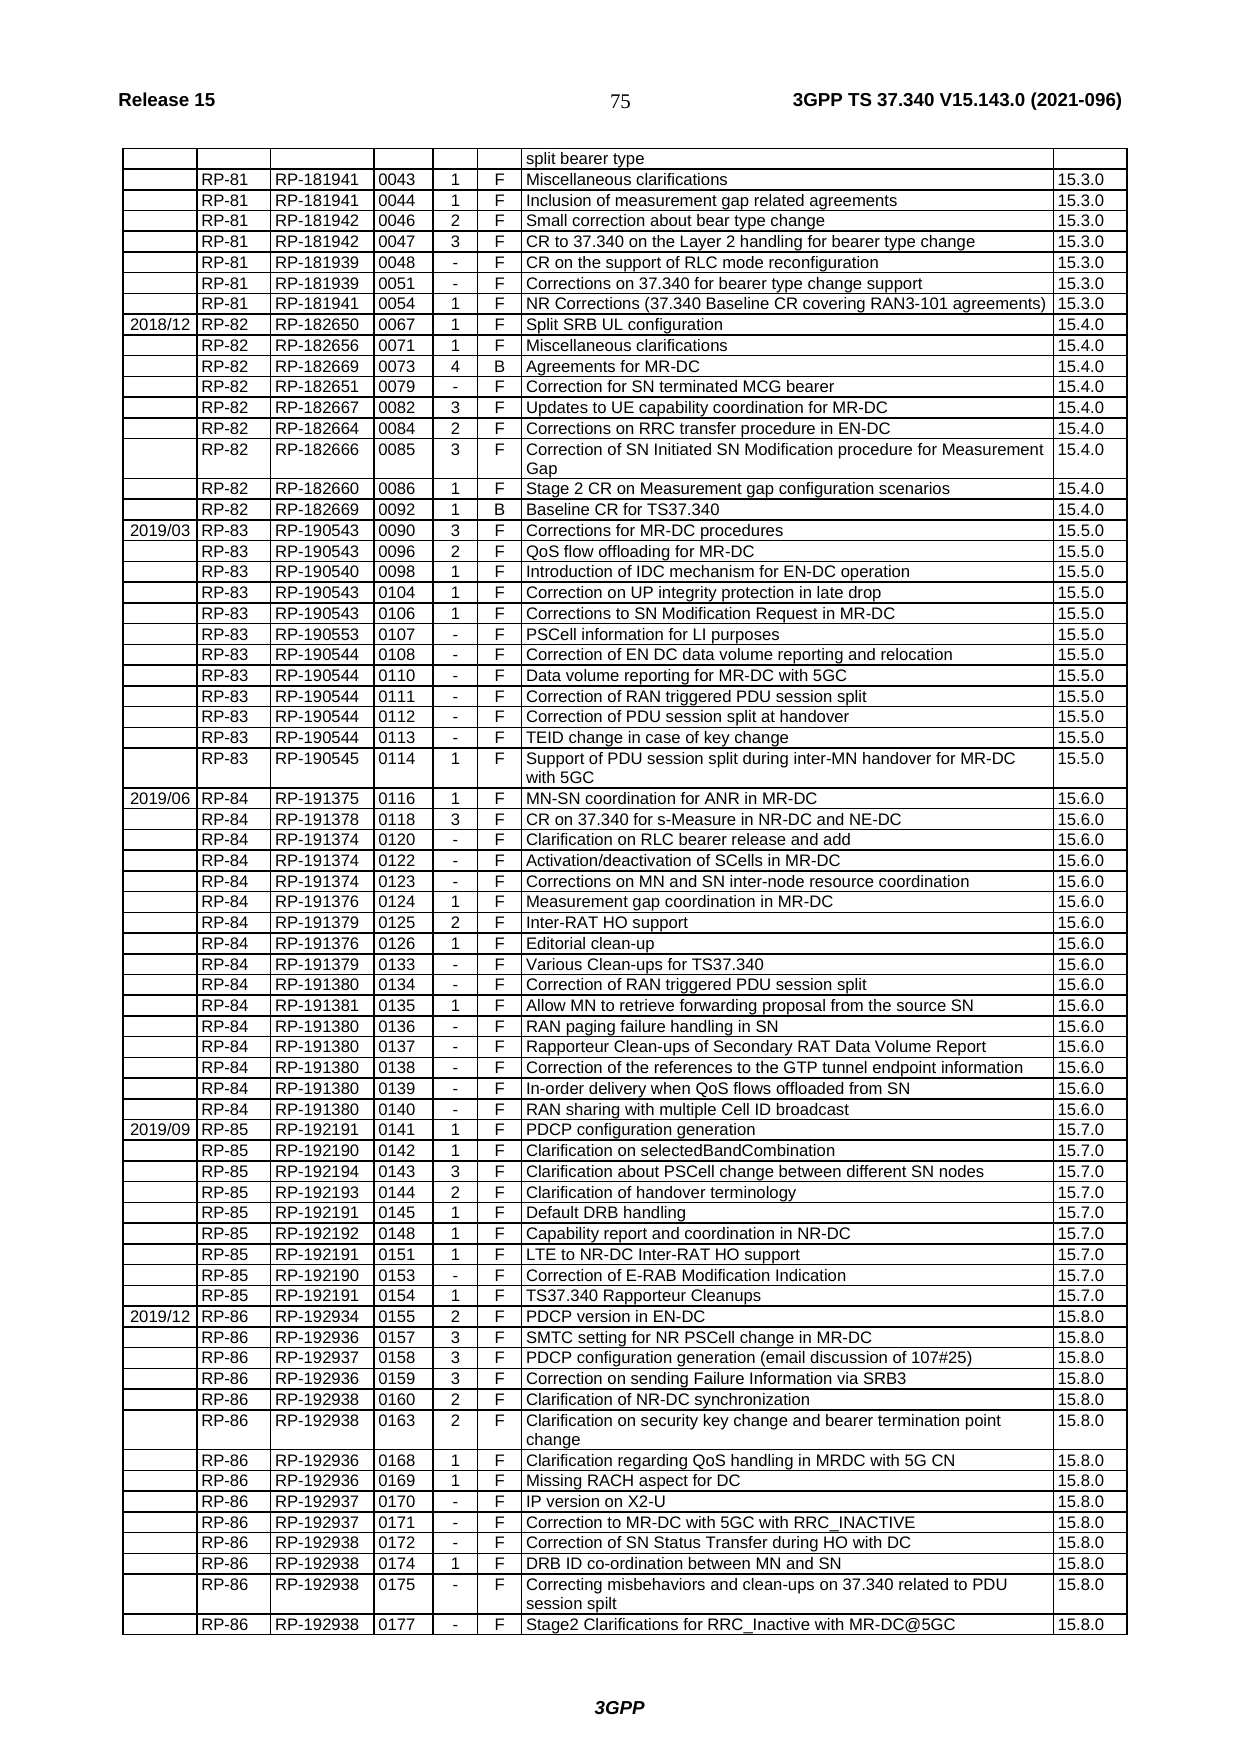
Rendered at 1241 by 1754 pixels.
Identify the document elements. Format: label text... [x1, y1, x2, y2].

table_cell 0122 [375, 851, 432, 870]
table_cell 15.4.0 [1054, 479, 1126, 498]
table_cell [124, 1450, 196, 1469]
table_cell Correction of SN Initiated SN Modification procedure for Measurement Gap [522, 439, 1053, 478]
table_cell RP-192938 [271, 1390, 373, 1409]
table_cell F [478, 1017, 521, 1036]
table_cell 15.4.0 [1054, 419, 1126, 438]
table_cell - [434, 1575, 477, 1613]
table_cell RP-84 [198, 975, 270, 994]
table_cell F [478, 1348, 521, 1367]
table_cell F [478, 439, 521, 478]
table_cell RP-83 [198, 749, 270, 787]
table_cell 3 [434, 1162, 477, 1181]
table_cell F [478, 624, 521, 643]
table_cell 0177 [375, 1615, 432, 1634]
table_cell RP-192190 [271, 1265, 373, 1284]
table_cell RP-190543 [271, 541, 373, 561]
table_cell 0046 [375, 211, 432, 230]
table_cell - [434, 253, 477, 272]
table_cell 0153 [375, 1265, 432, 1284]
table_cell Clarification regarding QoS handling in MRDC with 5G CN [522, 1450, 1053, 1469]
table_cell - [434, 1492, 477, 1511]
table_cell 1 [434, 1471, 477, 1490]
table_cell RP-83 [198, 583, 270, 602]
table_cell RP-81 [198, 211, 270, 230]
table_cell F [478, 749, 521, 787]
table_cell IP version on X2-U [522, 1492, 1053, 1511]
table_cell RP-190544 [271, 645, 373, 664]
table_cell - [434, 955, 477, 973]
table_cell RP-190545 [271, 749, 373, 787]
table_cell 15.6.0 [1054, 934, 1126, 953]
table_cell 0137 [375, 1037, 432, 1056]
table_cell [124, 1058, 196, 1077]
table_cell RP-81 [198, 170, 270, 189]
table_cell 2019/03 [124, 521, 196, 540]
table_cell F [478, 1120, 521, 1139]
table_cell DRB ID co-ordination between MN and SN [522, 1554, 1053, 1573]
table_cell F [478, 851, 521, 870]
table_cell Correction of E-RAB Modification Indication [522, 1265, 1053, 1284]
table_cell RP-83 [198, 521, 270, 540]
table_cell 0174 [375, 1554, 432, 1573]
table_cell Corrections on MN and SN inter-node resource coordination [522, 872, 1053, 891]
table_cell RP-190544 [271, 687, 373, 706]
table_cell 15.6.0 [1054, 996, 1126, 1015]
table_cell Clarification of NR-DC synchronization [522, 1390, 1053, 1409]
table_cell Inter-RAT HO support [522, 913, 1053, 932]
table_cell 0151 [375, 1245, 432, 1264]
table_cell 0079 [375, 377, 432, 396]
table_cell 0148 [375, 1224, 432, 1243]
table_cell F [478, 809, 521, 828]
table_cell Agreements for MR-DC [522, 356, 1053, 376]
table_cell [124, 975, 196, 994]
table_cell TS37.340 Rapporteur Cleanups [522, 1286, 1053, 1305]
table_cell 0123 [375, 872, 432, 891]
table_cell F [478, 253, 521, 272]
table_cell 15.4.0 [1054, 398, 1126, 417]
table_cell RP-192936 [271, 1369, 373, 1388]
table_cell [124, 273, 196, 293]
table_cell 2018/12 [124, 315, 196, 334]
table_cell [124, 934, 196, 953]
table_cell F [478, 934, 521, 953]
table_cell [124, 830, 196, 849]
table_cell 15.4.0 [1054, 315, 1126, 334]
table_cell F [478, 1533, 521, 1552]
table_cell F [478, 707, 521, 726]
table_cell [124, 439, 196, 478]
table_cell Allow MN to retrieve forwarding proposal from the source SN [522, 996, 1053, 1015]
table_cell 3 [434, 232, 477, 251]
table_cell Capability report and coordination in NR-DC [522, 1224, 1053, 1243]
table_cell 1 [434, 1245, 477, 1264]
table_cell 0118 [375, 809, 432, 828]
table_cell [124, 170, 196, 189]
table_cell 0106 [375, 604, 432, 623]
table_cell F [478, 645, 521, 664]
table_cell [124, 479, 196, 498]
table_cell 0120 [375, 830, 432, 849]
table_cell 1 [434, 604, 477, 623]
table_cell 0143 [375, 1162, 432, 1181]
table_cell [124, 377, 196, 396]
table_cell RP-182656 [271, 336, 373, 355]
table_cell 15.3.0 [1054, 191, 1126, 210]
table_cell RP-84 [198, 1079, 270, 1098]
table_cell CR on 37.340 for s-Measure in NR-DC and NE-DC [522, 809, 1053, 828]
table_cell F [478, 1141, 521, 1160]
table_cell [124, 1079, 196, 1098]
table_cell F [478, 1307, 521, 1326]
table_cell [124, 211, 196, 230]
table_cell RP-182666 [271, 439, 373, 478]
table_cell 1 [434, 934, 477, 953]
table_cell 0116 [375, 789, 432, 808]
table_cell [124, 1575, 196, 1613]
table_cell RP-82 [198, 336, 270, 355]
table_cell RP-192936 [271, 1471, 373, 1490]
table_cell RP-182664 [271, 419, 373, 438]
table_cell [124, 1533, 196, 1552]
table_cell RP-191378 [271, 809, 373, 828]
table_cell RP-84 [198, 996, 270, 1015]
table_cell RP-181939 [271, 273, 373, 293]
table_cell 15.7.0 [1054, 1182, 1126, 1202]
table_cell RP-192192 [271, 1224, 373, 1243]
table_cell 15.8.0 [1054, 1615, 1126, 1634]
table_cell [124, 294, 196, 313]
table_cell [124, 996, 196, 1015]
table_cell 0171 [375, 1513, 432, 1532]
table_cell RP-81 [198, 253, 270, 272]
table_cell Correction on UP integrity protection in late drop [522, 583, 1053, 602]
table_cell 15.8.0 [1054, 1554, 1126, 1573]
table_cell Clarification on security key change and bearer termination point change [522, 1411, 1053, 1449]
table_cell 15.8.0 [1054, 1533, 1126, 1552]
table_cell 0135 [375, 996, 432, 1015]
table_cell 0114 [375, 749, 432, 787]
table_cell [124, 624, 196, 643]
table_cell Clarification of handover terminology [522, 1182, 1053, 1202]
table_cell 15.7.0 [1054, 1141, 1126, 1160]
table_cell Correcting misbehaviors and clean-ups on 37.340 related to PDU session spilt [522, 1575, 1053, 1613]
table_cell [124, 707, 196, 726]
table_cell [124, 1224, 196, 1243]
table_cell 15.7.0 [1054, 1162, 1126, 1181]
table_cell Various Clean-ups for TS37.340 [522, 955, 1053, 973]
table_cell 2019/06 [124, 789, 196, 808]
table_cell RP-85 [198, 1203, 270, 1222]
table_cell F [478, 604, 521, 623]
table_cell F [478, 191, 521, 210]
table_cell 0157 [375, 1328, 432, 1347]
table_cell 15.4.0 [1054, 356, 1126, 376]
table_cell 0092 [375, 500, 432, 519]
table_cell RP-190553 [271, 624, 373, 643]
table_cell F [478, 211, 521, 230]
table_cell - [434, 1017, 477, 1036]
table_cell [124, 1513, 196, 1532]
table_cell 1 [434, 1450, 477, 1469]
table_cell - [434, 728, 477, 747]
table_cell RP-84 [198, 892, 270, 911]
table_cell RP-84 [198, 1058, 270, 1077]
table_cell TEID change in case of key change [522, 728, 1053, 747]
table_cell 0158 [375, 1348, 432, 1367]
table_cell - [434, 830, 477, 849]
table_cell 0141 [375, 1120, 432, 1139]
table_cell [124, 955, 196, 973]
table_cell Correction of PDU session split at handover [522, 707, 1053, 726]
table_cell RP-190544 [271, 707, 373, 726]
table_cell PDCP configuration generation (email discussion of 107#25) [522, 1348, 1053, 1367]
table_cell 0133 [375, 955, 432, 973]
table_cell F [478, 541, 521, 561]
table_cell RAN paging failure handling in SN [522, 1017, 1053, 1036]
table_cell - [434, 624, 477, 643]
table_cell 15.6.0 [1054, 1100, 1126, 1119]
table_cell RP-192936 [271, 1450, 373, 1469]
table_cell RP-192190 [271, 1141, 373, 1160]
table_cell - [434, 975, 477, 994]
table_cell RP-182650 [271, 315, 373, 334]
table_cell F [478, 1615, 521, 1634]
table_cell 0107 [375, 624, 432, 643]
table_cell 0159 [375, 1369, 432, 1388]
table_cell RP-86 [198, 1471, 270, 1490]
table_cell 15.8.0 [1054, 1492, 1126, 1511]
table_cell F [478, 149, 521, 168]
table_cell RP-181942 [271, 149, 373, 168]
table_cell F [478, 562, 521, 581]
table_cell 15.8.0 [1054, 1348, 1126, 1367]
table_cell 15.6.0 [1054, 1037, 1126, 1056]
table_cell F [478, 892, 521, 911]
table_cell F [478, 315, 521, 334]
table_cell 0112 [375, 707, 432, 726]
table_cell 15.6.0 [1054, 809, 1126, 828]
table_cell RP-84 [198, 1100, 270, 1119]
table_cell Data volume reporting for MR-DC with 5GC [522, 666, 1053, 685]
table_cell Clarification on selectedBandCombination [522, 1141, 1053, 1160]
table_cell 15.5.0 [1054, 541, 1126, 561]
table_cell RP-85 [198, 1141, 270, 1160]
table_cell [124, 356, 196, 376]
table_cell RP-83 [198, 666, 270, 685]
table_cell 15.4.0 [1054, 377, 1126, 396]
table_cell 1 [434, 315, 477, 334]
table_cell MN-SN coordination for ANR in MR-DC [522, 789, 1053, 808]
table_cell 15.3.0 [1054, 232, 1126, 251]
table_cell Correction of RAN triggered PDU session split [522, 975, 1053, 994]
table_cell 1 [434, 1203, 477, 1222]
table_cell F [478, 294, 521, 313]
table_cell [124, 500, 196, 519]
table_cell 0139 [375, 1079, 432, 1098]
table_cell 2019/12 [124, 1307, 196, 1326]
table_cell RP-190543 [271, 604, 373, 623]
table_cell RP-191379 [271, 913, 373, 932]
table_cell 0096 [375, 541, 432, 561]
table_cell 0048 [375, 253, 432, 272]
table_cell 15.6.0 [1054, 975, 1126, 994]
table_cell 2 [434, 1182, 477, 1202]
table_cell RP-192938 [271, 1615, 373, 1634]
table_cell PDCP version in EN-DC [522, 1307, 1053, 1326]
table_cell RP-86 [198, 1390, 270, 1409]
table_cell Split SRB UL configuration [522, 315, 1053, 334]
table_cell 15.8.0 [1054, 1390, 1126, 1409]
table_cell RP-86 [198, 1554, 270, 1573]
table_cell 3 [434, 1348, 477, 1367]
table_cell F [478, 273, 521, 293]
table_cell RP-82 [198, 315, 270, 334]
table_cell F [478, 170, 521, 189]
table_cell F [478, 398, 521, 417]
table_cell 1 [434, 996, 477, 1015]
table_cell 4 [434, 356, 477, 376]
table_cell RP-83 [198, 562, 270, 581]
table_cell PDCP configuration generation [522, 1120, 1053, 1139]
table_cell RAN sharing with multiple Cell ID broadcast [522, 1100, 1053, 1119]
table_cell 0126 [375, 934, 432, 953]
table_cell 15.5.0 [1054, 645, 1126, 664]
table_cell 0124 [375, 892, 432, 911]
table_cell F [478, 1182, 521, 1202]
table_cell 15.8.0 [1054, 1575, 1126, 1613]
table_cell Clarification on RLC bearer release and add [522, 830, 1053, 849]
table_cell [124, 1037, 196, 1056]
table_cell Stage 2 CR on Measurement gap configuration scenarios [522, 479, 1053, 498]
table_cell Updates to UE capability coordination for MR-DC [522, 398, 1053, 417]
table_cell RP-191375 [271, 789, 373, 808]
table_cell 15.7.0 [1054, 1286, 1126, 1305]
table_cell 0142 [375, 1141, 432, 1160]
table_cell 15.8.0 [1054, 1450, 1126, 1469]
table_cell [124, 1017, 196, 1036]
table_cell RP-191380 [271, 975, 373, 994]
table_cell 15.7.0 [1054, 1203, 1126, 1222]
table_cell [124, 232, 196, 251]
table_cell [124, 1162, 196, 1181]
table_cell F [478, 1058, 521, 1077]
table_cell 2 [434, 541, 477, 561]
table_cell RP-83 [198, 728, 270, 747]
table_cell [124, 892, 196, 911]
table_cell F [478, 1079, 521, 1098]
table_cell 3 [434, 1369, 477, 1388]
table_cell - [434, 1265, 477, 1284]
table_cell [124, 872, 196, 891]
table_cell RP-86 [198, 1615, 270, 1634]
table_cell RP-182660 [271, 479, 373, 498]
table_cell Baseline CR for TS37.340 [522, 500, 1053, 519]
table_cell RP-85 [198, 1245, 270, 1264]
table_cell 1 [434, 1286, 477, 1305]
table_cell F [478, 232, 521, 251]
table_cell 0134 [375, 975, 432, 994]
table_cell 15.3.0 [1054, 211, 1126, 230]
table_cell F [478, 1513, 521, 1532]
table_cell RP-83 [198, 604, 270, 623]
table_cell [124, 562, 196, 581]
table_cell F [478, 975, 521, 994]
table_cell 0168 [375, 1450, 432, 1469]
table_cell RP-83 [198, 687, 270, 706]
table_cell 0140 [375, 1100, 432, 1119]
table_cell RP-84 [198, 913, 270, 932]
table_cell RP-86 [198, 1348, 270, 1367]
table_cell 3 [434, 1328, 477, 1347]
table_cell - [434, 707, 477, 726]
table_cell RP-81 [198, 294, 270, 313]
table_cell 0042 [375, 149, 432, 168]
table_cell 1 [434, 892, 477, 911]
table_cell [124, 666, 196, 685]
table_cell F [478, 336, 521, 355]
table_cell F [478, 1203, 521, 1222]
table_cell RP-81 [198, 149, 270, 168]
table_cell [124, 809, 196, 828]
table_cell Correction for SN terminated MCG bearer [522, 377, 1053, 396]
table_cell Default DRB handling [522, 1203, 1053, 1222]
table_cell 0154 [375, 1286, 432, 1305]
table_cell - [434, 1058, 477, 1077]
table_cell [124, 419, 196, 438]
table_cell Stage2 Clarifications for RRC_Inactive with MR-DC@5GC [522, 1615, 1053, 1634]
table_cell 15.8.0 [1054, 1328, 1126, 1347]
table_cell RP-192937 [271, 1348, 373, 1367]
table_cell F [478, 1265, 521, 1284]
table_cell [124, 1369, 196, 1388]
table_cell 2019/09 [124, 1120, 196, 1139]
table_cell Editorial clean-up [522, 934, 1053, 953]
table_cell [522, 149, 1053, 168]
table_cell Introduction of IDC mechanism for EN-DC operation [522, 562, 1053, 581]
table_cell CR on the support of RLC mode reconfiguration [522, 253, 1053, 272]
table_cell RP-191376 [271, 892, 373, 911]
table_cell RP-84 [198, 830, 270, 849]
table_cell - [434, 273, 477, 293]
table_cell 15.6.0 [1054, 1017, 1126, 1036]
table_cell RP-191380 [271, 1100, 373, 1119]
table_cell F [478, 419, 521, 438]
table_cell 0136 [375, 1017, 432, 1036]
table_cell 15.6.0 [1054, 1079, 1126, 1098]
table_cell 0155 [375, 1307, 432, 1326]
table_cell RP-84 [198, 1017, 270, 1036]
table_cell 15.5.0 [1054, 707, 1126, 726]
table_cell 15.5.0 [1054, 521, 1126, 540]
table_cell RP-84 [198, 934, 270, 953]
table_cell RP-192934 [271, 1307, 373, 1326]
table_cell 15.8.0 [1054, 1513, 1126, 1532]
table_cell - [434, 872, 477, 891]
table_cell 15.4.0 [1054, 439, 1126, 478]
table_cell - [434, 149, 477, 168]
table_cell RP-86 [198, 1369, 270, 1388]
table_cell F [478, 1450, 521, 1469]
table_cell F [478, 1471, 521, 1490]
table_cell F [478, 1245, 521, 1264]
table_cell 0160 [375, 1390, 432, 1409]
table_cell - [434, 851, 477, 870]
table_cell Correction to MR-DC with 5GC with RRC_INACTIVE [522, 1513, 1053, 1532]
table_cell F [478, 1369, 521, 1388]
table_cell Corrections for MR-DC procedures [522, 521, 1053, 540]
table_cell Missing RACH aspect for DC [522, 1471, 1053, 1490]
table_cell Clarification about PSCell change between different SN nodes [522, 1162, 1053, 1181]
table_cell 0073 [375, 356, 432, 376]
table_cell RP-86 [198, 1450, 270, 1469]
table_cell [124, 253, 196, 272]
table_cell RP-86 [198, 1513, 270, 1532]
table_cell 1 [434, 500, 477, 519]
table_cell RP-192936 [271, 1328, 373, 1347]
table_cell 15.6.0 [1054, 789, 1126, 808]
table_cell 0051 [375, 273, 432, 293]
table_cell 1 [434, 749, 477, 787]
table_cell RP-82 [198, 377, 270, 396]
table_cell RP-181941 [271, 294, 373, 313]
table_cell [124, 1411, 196, 1449]
table_cell 15.6.0 [1054, 1058, 1126, 1077]
table_cell 1 [434, 1224, 477, 1243]
table_cell RP-86 [198, 1492, 270, 1511]
table_cell RP-84 [198, 1037, 270, 1056]
table_cell 0108 [375, 645, 432, 664]
table_cell [124, 336, 196, 355]
table_cell 0082 [375, 398, 432, 417]
table_cell 15.3.0 [1054, 149, 1126, 168]
table_cell 1 [434, 170, 477, 189]
table_cell RP-85 [198, 1182, 270, 1202]
table_cell F [478, 1286, 521, 1305]
table_cell - [434, 645, 477, 664]
table_cell 0169 [375, 1471, 432, 1490]
table_cell SMTC setting for NR PSCell change in MR-DC [522, 1328, 1053, 1347]
table_cell RP-192191 [271, 1286, 373, 1305]
table_cell 1 [434, 583, 477, 602]
table_cell 1 [434, 1141, 477, 1160]
table_cell LTE to NR-DC Inter-RAT HO support [522, 1245, 1053, 1264]
table_cell RP-191379 [271, 955, 373, 973]
table_cell RP-191380 [271, 1079, 373, 1098]
table_cell Activation/deactivation of SCells in MR-DC [522, 851, 1053, 870]
table_cell RP-192938 [271, 1533, 373, 1552]
table_cell F [478, 789, 521, 808]
table_cell 0144 [375, 1182, 432, 1202]
table_cell 0067 [375, 315, 432, 334]
table_cell RP-191374 [271, 872, 373, 891]
table_cell RP-190544 [271, 666, 373, 685]
table_cell RP-84 [198, 789, 270, 808]
table_cell 0044 [375, 191, 432, 210]
table_cell 0071 [375, 336, 432, 355]
table_cell Correction on sending Failure Information via SRB3 [522, 1369, 1053, 1388]
table_cell F [478, 872, 521, 891]
table_cell RP-192938 [271, 1411, 373, 1449]
table_cell [124, 604, 196, 623]
table_cell 0113 [375, 728, 432, 747]
table_cell [124, 913, 196, 932]
table_cell RP-190543 [271, 583, 373, 602]
table_cell F [478, 1224, 521, 1243]
table_cell Miscellaneous clarifications [522, 336, 1053, 355]
table_cell 15.5.0 [1054, 749, 1126, 787]
table_cell 15.6.0 [1054, 955, 1126, 973]
table_cell RP-86 [198, 1575, 270, 1613]
table_cell 1 [434, 336, 477, 355]
table_cell RP-83 [198, 541, 270, 561]
table_cell F [478, 1554, 521, 1573]
table_cell 15.6.0 [1054, 872, 1126, 891]
table_cell Correction of the references to the GTP tunnel endpoint information [522, 1058, 1053, 1077]
table_cell [124, 1328, 196, 1347]
table_cell 15.7.0 [1054, 1120, 1126, 1139]
table_cell 15.5.0 [1054, 583, 1126, 602]
table_cell [124, 1245, 196, 1264]
table_cell In-order delivery when QoS flows offloaded from SN [522, 1079, 1053, 1098]
table_cell RP-192938 [271, 1575, 373, 1613]
table_cell RP-191380 [271, 1037, 373, 1056]
table_cell [124, 749, 196, 787]
table_cell 1 [434, 1120, 477, 1139]
table_cell - [434, 1615, 477, 1634]
table_cell 0175 [375, 1575, 432, 1613]
table_cell 15.7.0 [1054, 1224, 1126, 1243]
table_cell RP-190544 [271, 728, 373, 747]
table_cell 0163 [375, 1411, 432, 1449]
table_cell 3 [434, 809, 477, 828]
table_cell Rapporteur Clean-ups of Secondary RAT Data Volume Report [522, 1037, 1053, 1056]
table_cell RP-83 [198, 645, 270, 664]
table_cell 1 [434, 191, 477, 210]
table_cell F [478, 583, 521, 602]
table_cell F [478, 996, 521, 1015]
table_cell RP-191374 [271, 830, 373, 849]
table_cell RP-191374 [271, 851, 373, 870]
table_cell Corrections to SN Modification Request in MR-DC [522, 604, 1053, 623]
table_cell 0110 [375, 666, 432, 685]
table_cell RP-82 [198, 419, 270, 438]
table_cell [124, 1390, 196, 1409]
table_cell 15.6.0 [1054, 830, 1126, 849]
table_cell Inclusion of measurement gap related agreements [522, 191, 1053, 210]
table_cell 15.6.0 [1054, 913, 1126, 932]
table_cell [124, 1265, 196, 1284]
table_cell RP-82 [198, 500, 270, 519]
table_cell [124, 149, 196, 168]
table_cell F [478, 913, 521, 932]
table_cell RP-83 [198, 707, 270, 726]
table_cell [124, 583, 196, 602]
table_cell Corrections on RRC transfer procedure in EN-DC [522, 419, 1053, 438]
table_cell - [434, 1100, 477, 1119]
table_cell [124, 1471, 196, 1490]
table_cell B [478, 500, 521, 519]
table_cell QoS flow offloading for MR-DC [522, 541, 1053, 561]
table_cell - [434, 1533, 477, 1552]
table_cell 15.5.0 [1054, 666, 1126, 685]
table_cell RP-85 [198, 1286, 270, 1305]
table_cell 0138 [375, 1058, 432, 1077]
table_cell 1 [434, 789, 477, 808]
table_cell [124, 541, 196, 561]
table_cell RP-192191 [271, 1120, 373, 1139]
table_cell PSCell information for LI purposes [522, 624, 1053, 643]
table_cell RP-182669 [271, 500, 373, 519]
table_cell 1 [434, 479, 477, 498]
table_cell 3 [434, 439, 477, 478]
table_cell F [478, 830, 521, 849]
table_cell RP-85 [198, 1265, 270, 1284]
table_cell RP-182651 [271, 377, 373, 396]
table_cell RP-84 [198, 955, 270, 973]
table_cell RP-81 [198, 232, 270, 251]
table_cell 15.5.0 [1054, 562, 1126, 581]
table_cell F [478, 666, 521, 685]
table_cell RP-192937 [271, 1513, 373, 1532]
table_cell 15.5.0 [1054, 687, 1126, 706]
table_cell [124, 1100, 196, 1119]
table_cell RP-181942 [271, 232, 373, 251]
table_cell 1 [434, 562, 477, 581]
table_cell 15.5.0 [1054, 728, 1126, 747]
table_cell Correction of RAN triggered PDU session split [522, 687, 1053, 706]
table_cell [124, 1492, 196, 1511]
table_cell RP-181942 [271, 211, 373, 230]
table_cell F [478, 728, 521, 747]
table_cell Measurement gap coordination in MR-DC [522, 892, 1053, 911]
table_cell [124, 645, 196, 664]
table_cell - [434, 687, 477, 706]
table_cell 2 [434, 419, 477, 438]
table_cell F [478, 1390, 521, 1409]
table_cell [124, 1615, 196, 1634]
table_cell Small correction about bear type change [522, 211, 1053, 230]
table_cell RP-81 [198, 273, 270, 293]
table_cell RP-191380 [271, 1058, 373, 1077]
table_cell NR Corrections (37.340 Baseline CR covering RAN3-101 agreements) [522, 294, 1053, 313]
table_cell F [478, 1575, 521, 1613]
table_cell F [478, 1328, 521, 1347]
table_cell Correction of EN DC data volume reporting and relocation [522, 645, 1053, 664]
table_cell 15.6.0 [1054, 892, 1126, 911]
table_cell [124, 1554, 196, 1573]
table_cell RP-192938 [271, 1554, 373, 1573]
table_cell F [478, 1411, 521, 1449]
table_cell RP-86 [198, 1411, 270, 1449]
table_cell RP-192193 [271, 1182, 373, 1202]
table_cell - [434, 1037, 477, 1056]
table_cell 0170 [375, 1492, 432, 1511]
table_cell 15.4.0 [1054, 336, 1126, 355]
table_cell [124, 851, 196, 870]
table_cell RP-192194 [271, 1162, 373, 1181]
table_cell F [478, 955, 521, 973]
table_cell RP-82 [198, 439, 270, 478]
table_cell - [434, 1513, 477, 1532]
table_cell 15.8.0 [1054, 1369, 1126, 1388]
table_cell 1 [434, 1554, 477, 1573]
table_cell RP-82 [198, 356, 270, 376]
table_cell [124, 1182, 196, 1202]
table_cell RP-181939 [271, 253, 373, 272]
table_cell RP-84 [198, 809, 270, 828]
table_cell Miscellaneous clarifications [522, 170, 1053, 189]
table_cell RP-86 [198, 1307, 270, 1326]
table_cell [124, 1348, 196, 1367]
table_cell 0125 [375, 913, 432, 932]
table_cell 15.7.0 [1054, 1245, 1126, 1264]
table_cell 0098 [375, 562, 432, 581]
table_cell Correction of SN Status Transfer during HO with DC [522, 1533, 1053, 1552]
table_cell 0084 [375, 419, 432, 438]
table_cell 15.3.0 [1054, 273, 1126, 293]
table_cell RP-86 [198, 1533, 270, 1552]
table_cell 2 [434, 1307, 477, 1326]
table_cell RP-81 [198, 191, 270, 210]
table_cell 2 [434, 913, 477, 932]
table_cell RP-182669 [271, 356, 373, 376]
table_cell CR to 37.340 on the Layer 2 handling for bearer type change [522, 232, 1053, 251]
table_cell F [478, 521, 521, 540]
table_cell - [434, 666, 477, 685]
table_cell RP-86 [198, 1328, 270, 1347]
table_cell RP-84 [198, 872, 270, 891]
table_cell RP-192191 [271, 1203, 373, 1222]
table_cell 0054 [375, 294, 432, 313]
table_cell F [478, 1162, 521, 1181]
table_cell RP-82 [198, 398, 270, 417]
table_cell RP-191381 [271, 996, 373, 1015]
table_cell 1 [434, 294, 477, 313]
table_cell 0043 [375, 170, 432, 189]
table_cell [124, 191, 196, 210]
table_cell 0104 [375, 583, 432, 602]
table_cell RP-85 [198, 1120, 270, 1139]
table_cell RP-83 [198, 624, 270, 643]
table_cell RP-192937 [271, 1492, 373, 1511]
table_cell 2 [434, 1411, 477, 1449]
table_cell 15.5.0 [1054, 604, 1126, 623]
table_cell 0172 [375, 1533, 432, 1552]
table_cell RP-85 [198, 1224, 270, 1243]
table_cell 0047 [375, 232, 432, 251]
table_cell RP-192191 [271, 1245, 373, 1264]
table_cell [124, 687, 196, 706]
table_cell 0085 [375, 439, 432, 478]
table_cell 3 [434, 398, 477, 417]
table_cell RP-84 [198, 851, 270, 870]
table_cell RP-182667 [271, 398, 373, 417]
table_cell 0111 [375, 687, 432, 706]
table_cell F [478, 377, 521, 396]
table_cell 15.8.0 [1054, 1411, 1126, 1449]
table_cell 3 [434, 521, 477, 540]
table_cell RP-190543 [271, 521, 373, 540]
table_cell 15.8.0 [1054, 1307, 1126, 1326]
table_cell RP-181941 [271, 170, 373, 189]
table_cell F [478, 1492, 521, 1511]
table_cell RP-85 [198, 1162, 270, 1181]
table_cell 2 [434, 211, 477, 230]
table_cell 0090 [375, 521, 432, 540]
table_cell 0145 [375, 1203, 432, 1222]
table_cell RP-191380 [271, 1017, 373, 1036]
table_cell 0086 [375, 479, 432, 498]
table_cell RP-190540 [271, 562, 373, 581]
table_cell [124, 1141, 196, 1160]
table_cell B [478, 356, 521, 376]
table_cell - [434, 377, 477, 396]
table_cell Corrections on 37.340 for bearer type change support [522, 273, 1053, 293]
table_cell RP-82 [198, 479, 270, 498]
table_cell 15.8.0 [1054, 1471, 1126, 1490]
table_cell Support of PDU session split during inter-MN handover for MR-DC with 5GC [522, 749, 1053, 787]
table_cell 15.5.0 [1054, 624, 1126, 643]
table_cell 15.3.0 [1054, 170, 1126, 189]
table_cell RP-181941 [271, 191, 373, 210]
table_cell F [478, 479, 521, 498]
table_cell 2 [434, 1390, 477, 1409]
table_cell F [478, 687, 521, 706]
table_cell [124, 728, 196, 747]
table_cell 15.3.0 [1054, 253, 1126, 272]
table_cell 15.7.0 [1054, 1265, 1126, 1284]
table_cell 15.6.0 [1054, 851, 1126, 870]
table_cell [124, 398, 196, 417]
table_cell [124, 1203, 196, 1222]
table_cell F [478, 1100, 521, 1119]
table_cell [124, 1286, 196, 1305]
table_cell - [434, 1079, 477, 1098]
table_cell RP-191376 [271, 934, 373, 953]
table_cell F [478, 1037, 521, 1056]
table_cell 15.4.0 [1054, 500, 1126, 519]
table_cell 15.3.0 [1054, 294, 1126, 313]
